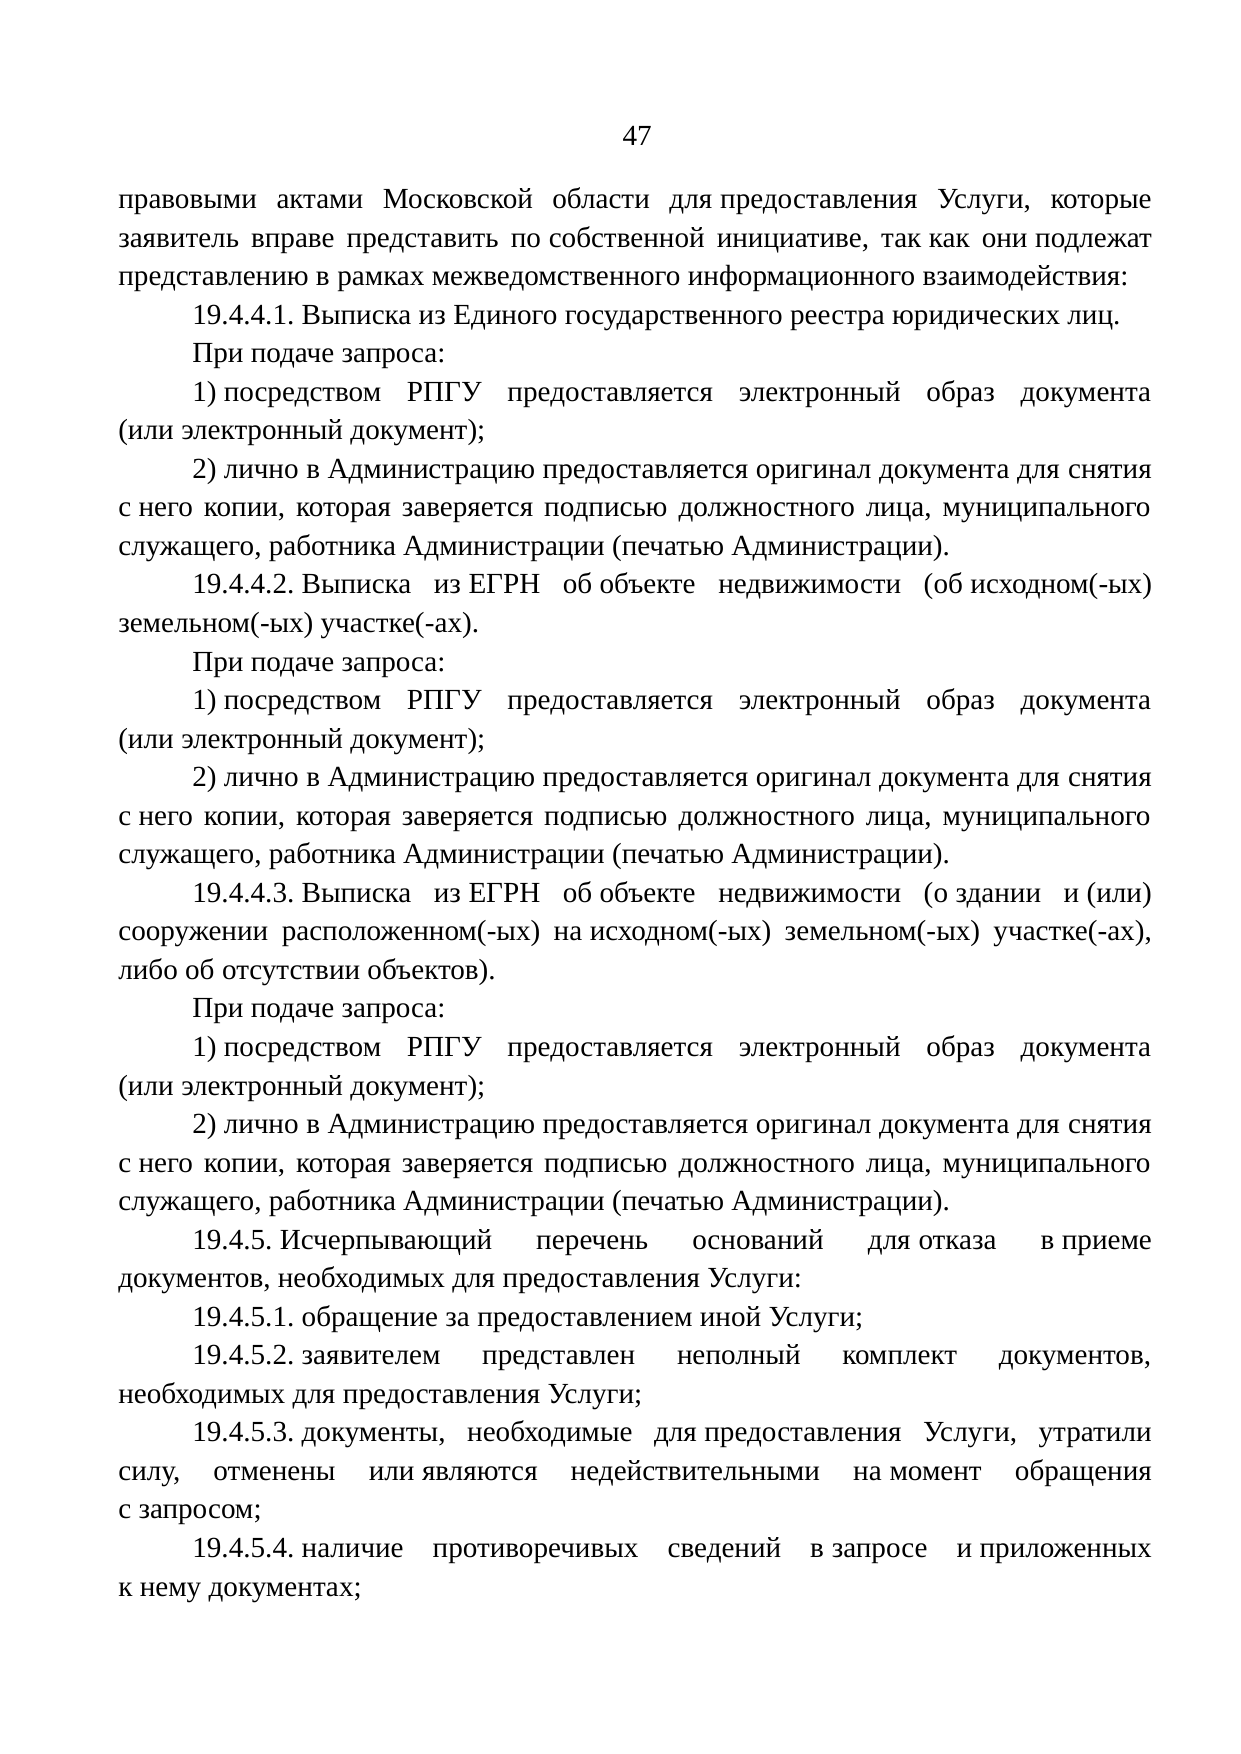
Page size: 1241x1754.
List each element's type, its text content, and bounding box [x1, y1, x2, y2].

text 19.4.5.3. документы, необходимые для предоставления Услуги, утратили силу, отменены или являются недействительными на момент обращения с запросом; [118, 1414, 1152, 1525]
text 19.4.4.1. Выписка из Единого государственного реестра юридических лиц. [118, 297, 1152, 330]
text При подаче запроса: [118, 991, 1152, 1024]
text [118, 181, 1152, 292]
text 1) посредством РПГУ предоставляется электронный образ документа (или электронный документ); [118, 374, 1152, 446]
text 19.4.5. Исчерпывающий перечень оснований для отказа в приеме документов, необходимых для предоставления Услуги: [118, 1222, 1152, 1294]
text 19.4.5.1. обращение за предоставлением иной Услуги; [118, 1299, 1152, 1332]
text 1) посредством РПГУ предоставляется электронный образ документа (или электронный документ); [118, 1029, 1152, 1101]
text 19.4.4.3. Выписка из ЕГРН об объекте недвижимости (о здании и (или) сооружении расположенном(⁠-⁠ых) на исходном(⁠-⁠ых) земельном(⁠-⁠ых) участке(⁠-⁠ах), либо об отсутствии объектов). [118, 875, 1152, 986]
text 19.4.5.4. наличие противоречивых сведений в запросе и приложенных к нему документах; [118, 1530, 1152, 1602]
text 19.4.4.2. Выписка из ЕГРН об объекте недвижимости (об исходном(⁠-⁠ых) земельном(⁠-⁠ых) участке(⁠-⁠ах). [118, 567, 1152, 639]
text 19.4.5.2. заявителем представлен неполный комплект документов, необходимых для предоставления Услуги; [118, 1337, 1152, 1409]
text При подаче запроса: [118, 335, 1152, 369]
text При подаче запроса: [118, 644, 1152, 677]
text 1) посредством РПГУ предоставляется электронный образ документа (или электронный документ); [118, 682, 1152, 754]
